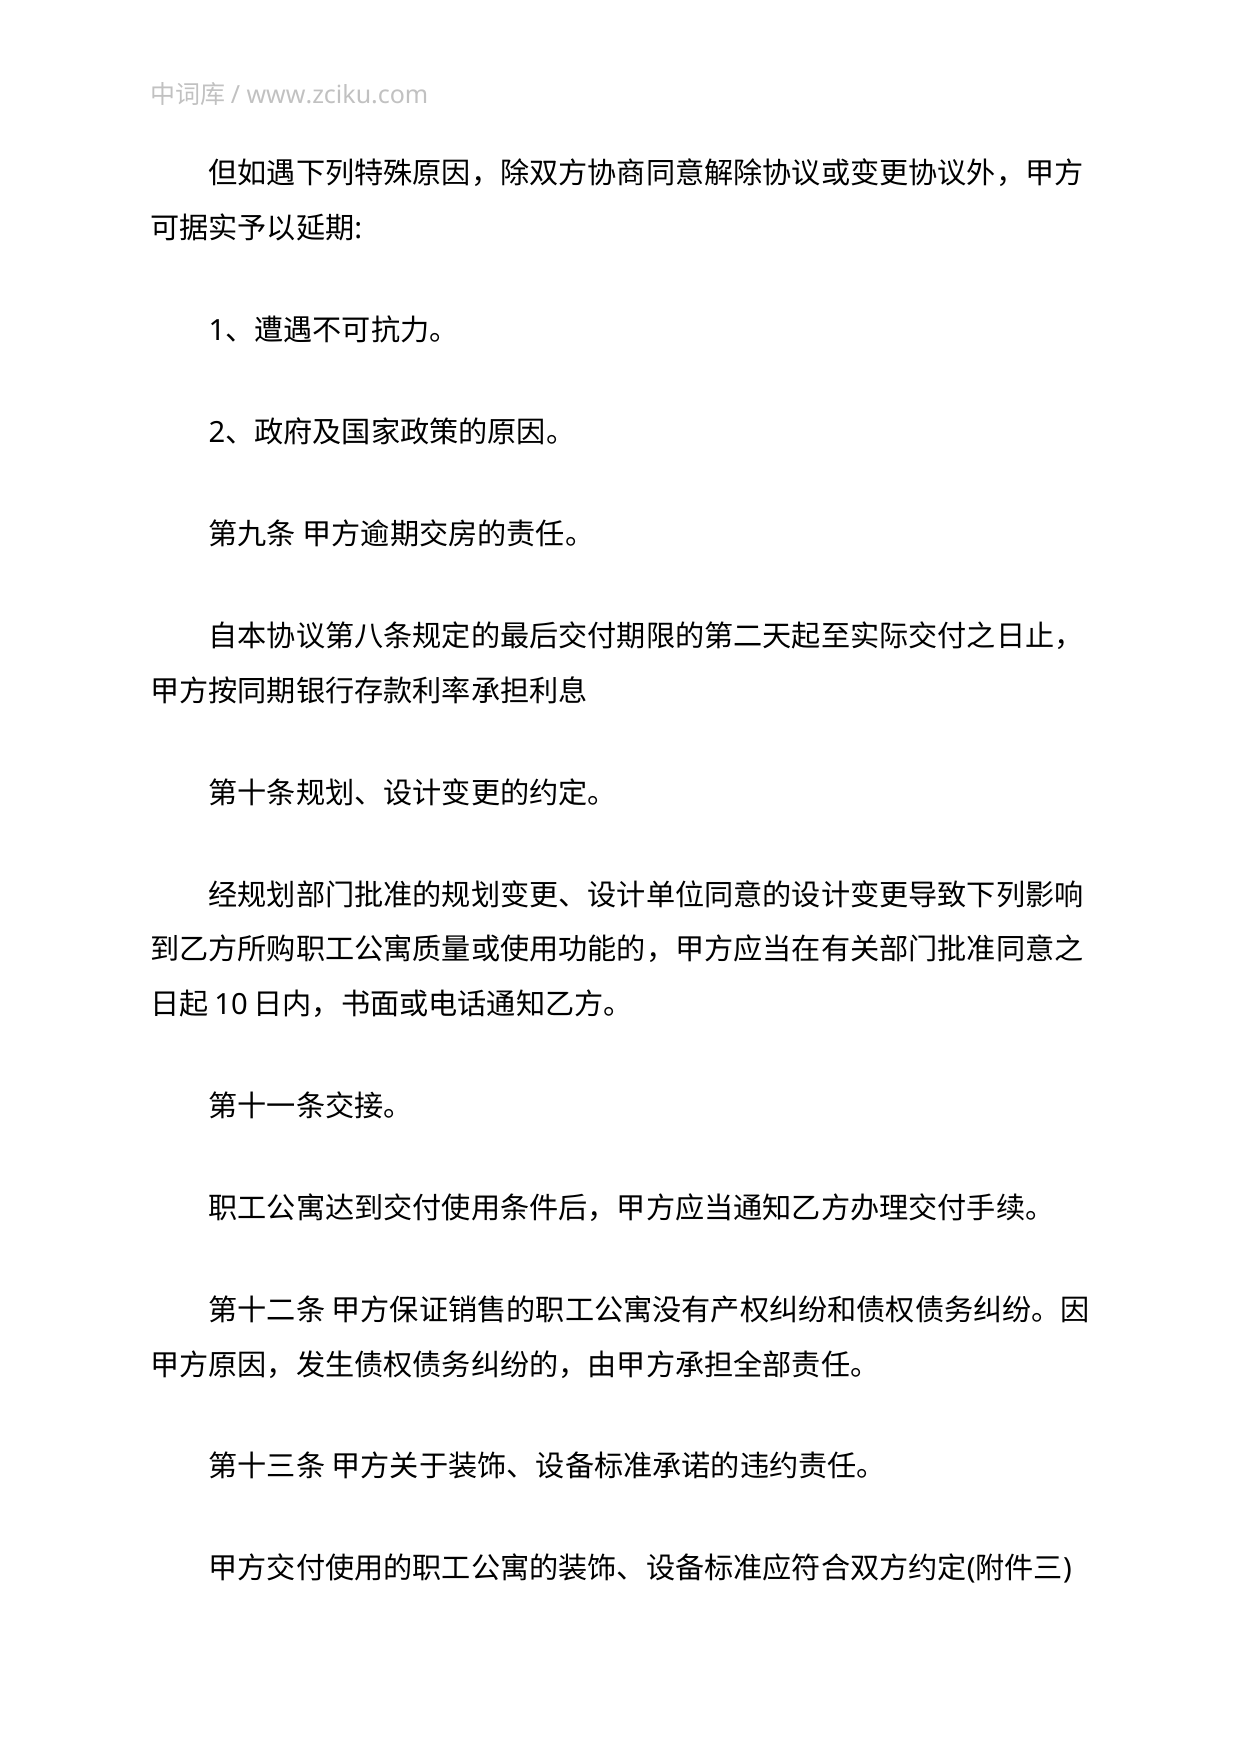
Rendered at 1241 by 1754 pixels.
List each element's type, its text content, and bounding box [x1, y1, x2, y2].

text 但如遇下列特殊原因，除双方协商同意解除协议或变更协议外，甲方可据实予以延期: [150, 150, 1090, 247]
text 2、政府及国家政策的原因。 [150, 409, 1090, 451]
text 第十三条 甲方关于装饰、设备标准承诺的违约责任。 [150, 1443, 1090, 1485]
text 第十条规划、设计变更的约定。 [150, 769, 1090, 812]
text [150, 1545, 1090, 1587]
text 职工公寓达到交付使用条件后，甲方应当通知乙方办理交付手续。 [150, 1184, 1090, 1227]
text 第九条 甲方逾期交房的责任。 [150, 511, 1090, 553]
text 第十一条交接。 [150, 1083, 1090, 1125]
text 第十二条 甲方保证销售的职工公寓没有产权纠纷和债权债务纠纷。因甲方原因，发生债权债务纠纷的，由甲方承担全部责任。 [150, 1286, 1090, 1383]
text 自本协议第八条规定的最后交付期限的第二天起至实际交付之日止，甲方按同期银行存款利率承担利息 [150, 613, 1090, 710]
text 1、遭遇不可抗力。 [150, 307, 1090, 349]
text 经规划部门批准的规划变更、设计单位同意的设计变更导致下列影响到乙方所购职工公寓质量或使用功能的，甲方应当在有关部门批准同意之日起10日内，书面或电话通知乙方。 [150, 871, 1090, 1023]
